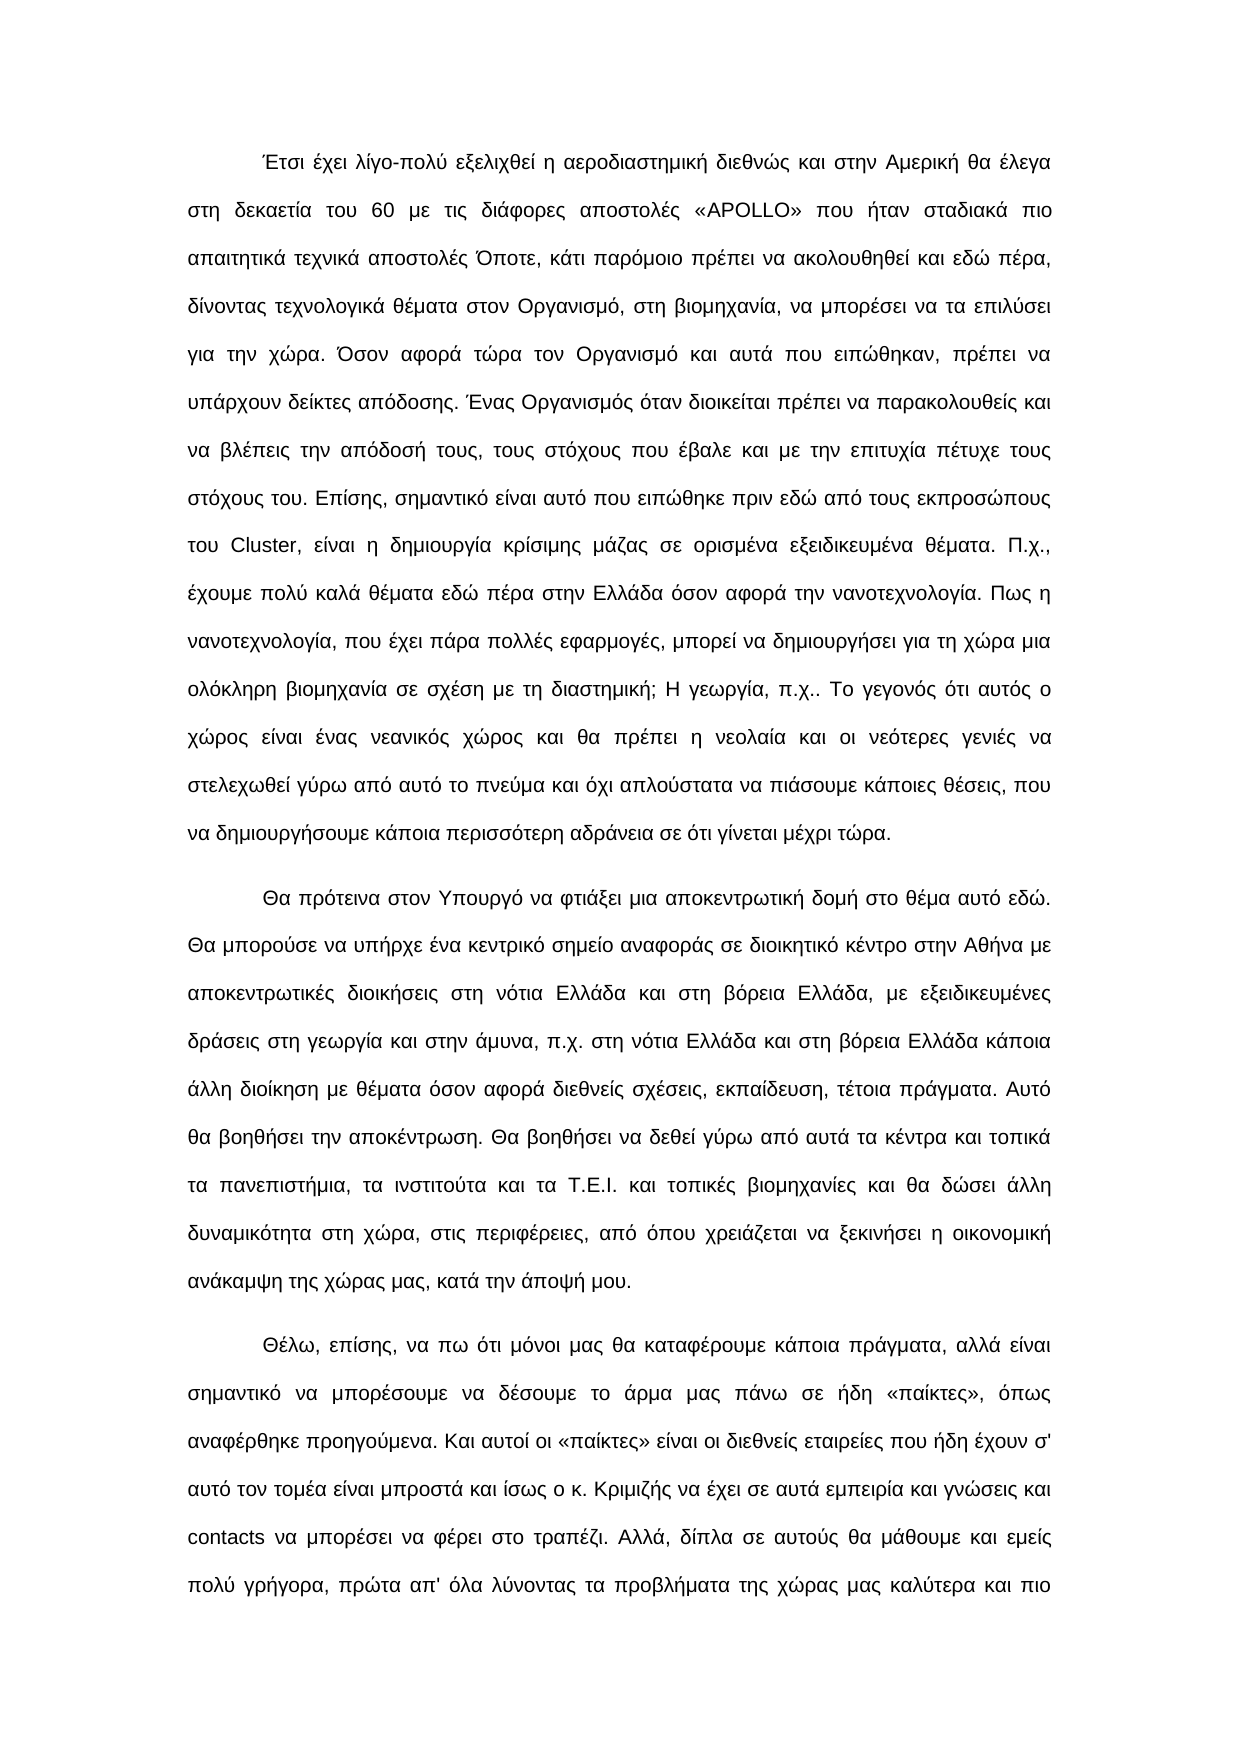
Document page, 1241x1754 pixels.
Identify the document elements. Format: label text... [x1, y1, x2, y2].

text Θα πρότεινα στον Υπουργό να φτιάξει μια αποκεντρωτική δομή στο θέμα αυτό εδώ. Θα μπορούσε να υπήρχε ένα κεντρικό σημείο αναφοράς σε διοικητικό κέντρο στην Αθήνα με αποκεντρωτικές διοικήσεις στη νότια Ελλάδα και στη βόρεια Ελλάδα, με εξειδικευμένες δράσεις στη γεωργία και στην άμυνα, π.χ. στη νότια Ελλάδα και στη βόρεια Ελλάδα κάποια άλλη διοίκηση με θέματα όσον αφορά διεθνείς σχέσεις, εκπαίδευση, τέτοια πράγματα. Αυτό θα βοηθήσει την αποκέντρωση. Θα βοηθήσει να δεθεί γύρω από αυτά τα κέντρα και τοπικά τα πανεπιστήμια, τα ινστιτούτα και τα Τ.Ε.Ι. και τοπικές βιομηχανίες και θα δώσει άλλη δυναμικότητα στη χώρα, στις περιφέρειες, από όπου χρειάζεται να ξεκινήσει η οικονομική ανάκαμψη της χώρας μας, κατά την άποψή μου. [187, 885, 1053, 1293]
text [187, 1333, 1053, 1597]
text Έτσι έχει λίγο-πολύ εξελιχθεί η αεροδιαστημική διεθνώς και στην Αμερική θα έλεγα στη δεκαετία του 60 με τις διάφορες αποστολές «APOLLO» που ήταν σταδιακά πιο απαιτητικά τεχνικά αποστολές Όποτε, κάτι παρόμοιο πρέπει να ακολουθηθεί και εδώ πέρα, δίνοντας τεχνολογικά θέματα στον Οργανισμό, στη βιομηχανία, να μπορέσει να τα επιλύσει για την χώρα. Όσον αφορά τώρα τον Οργανισμό και αυτά που ειπώθηκαν, πρέπει να υπάρχουν δείκτες απόδοσης. Ένας Οργανισμός όταν διοικείται πρέπει να παρακολουθείς και να βλέπεις την απόδοσή τους, τους στόχους που έβαλε και με την επιτυχία πέτυχε τους στόχους του. Επίσης, σημαντικό είναι αυτό που ειπώθηκε πριν εδώ από τους εκπροσώπους του Cluster, είναι η δημιουργία κρίσιμης μάζας σε ορισμένα εξειδικευμένα θέματα. Π.χ., έχουμε πολύ καλά θέματα εδώ πέρα στην Ελλάδα όσον αφορά την νανοτεχνολογία. Πως η νανοτεχνολογία, που έχει πάρα πολλές εφαρμογές, μπορεί να δημιουργήσει για τη χώρα μια ολόκληρη βιομηχανία σε σχέση με τη διαστημική; Η γεωργία, π.χ.. Το γεγονός ότι αυτός ο χώρος είναι ένας νεανικός χώρος και θα πρέπει η νεολαία και οι νεότερες γενιές να στελεχωθεί γύρω από αυτό το πνεύμα και όχι απλούστατα να πιάσουμε κάποιες θέσεις, που να δημιουργήσουμε κάποια περισσότερη αδράνεια σε ότι γίνεται μέχρι τώρα. [187, 150, 1053, 845]
